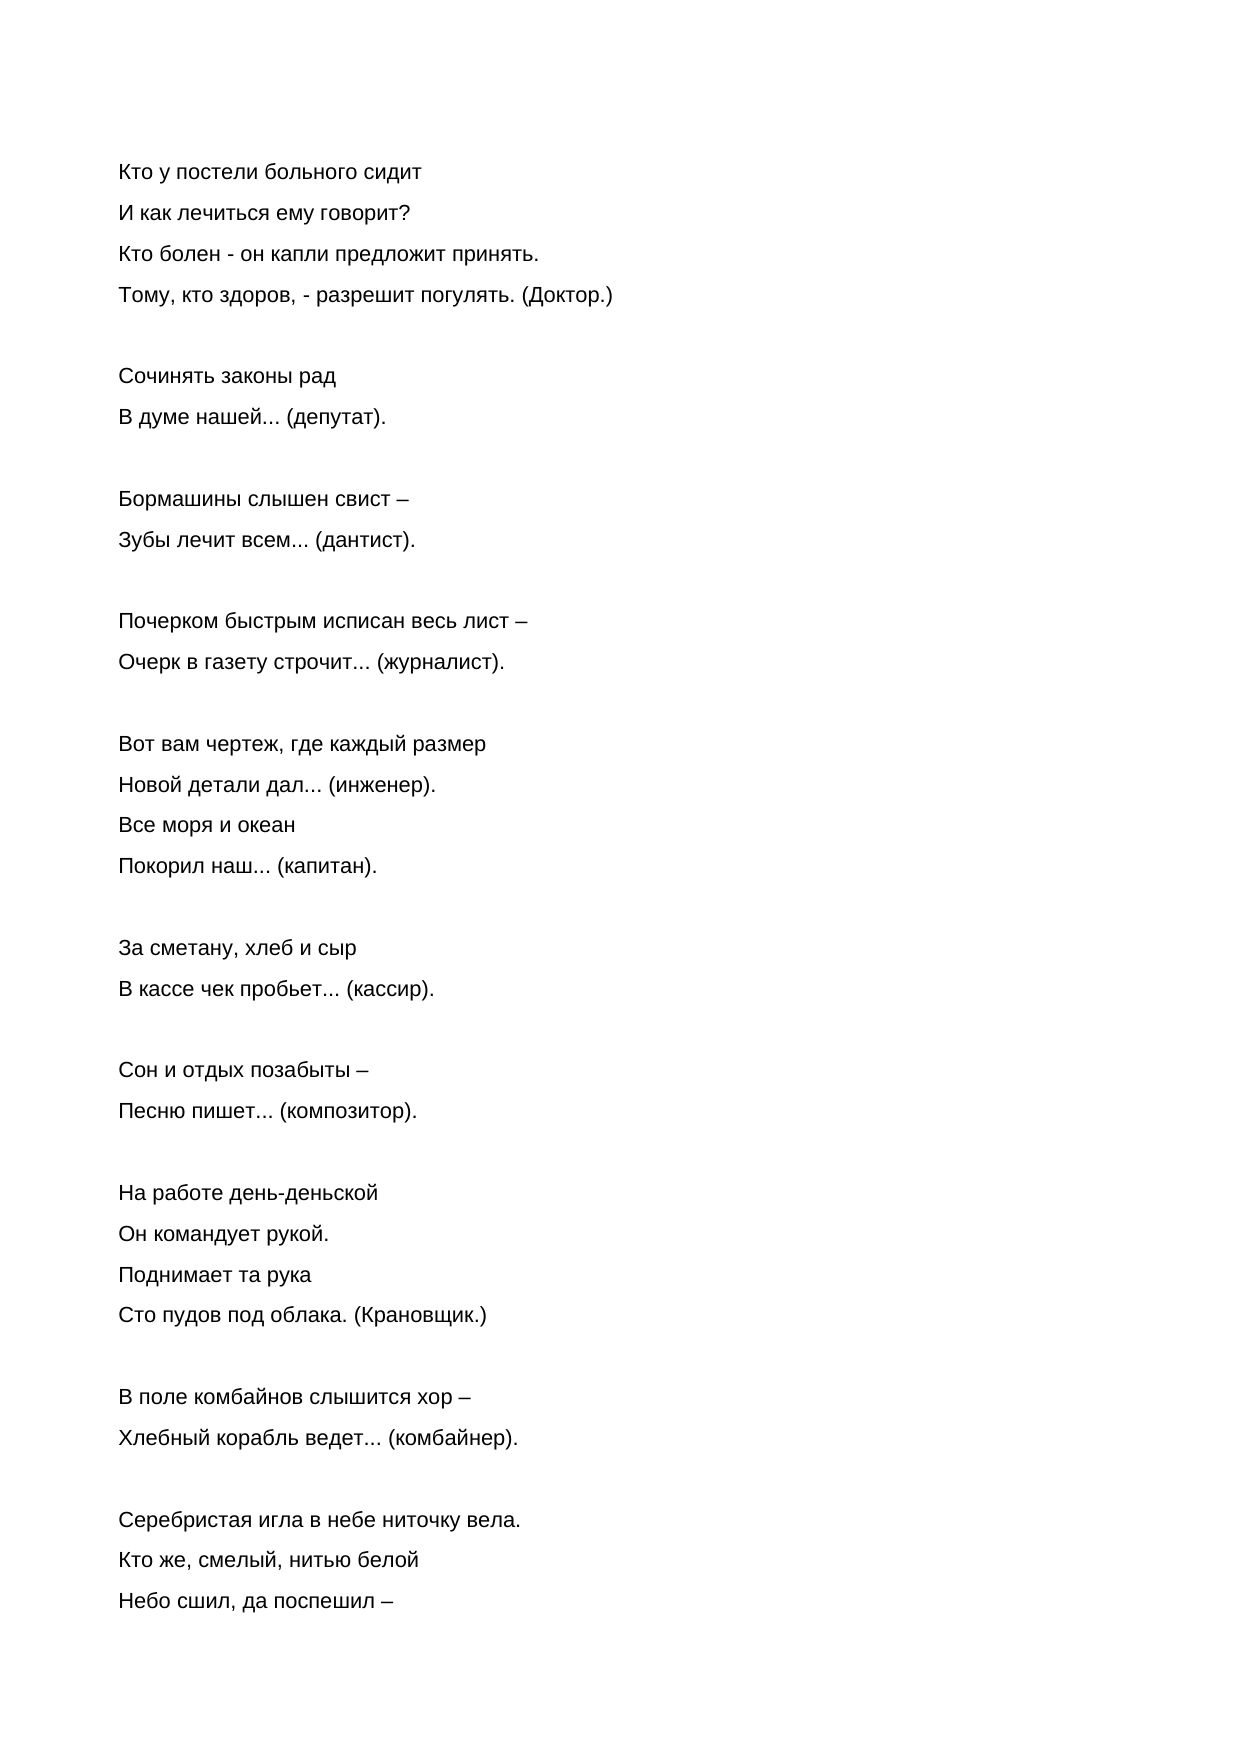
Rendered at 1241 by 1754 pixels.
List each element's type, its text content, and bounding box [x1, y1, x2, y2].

text Почерком быстрым исписан весь лист – [118, 608, 1122, 633]
text Зубы лечит всем... (дантист). [118, 526, 1122, 552]
text Бормашины слышен свист – [118, 486, 1122, 511]
text В кассе чек пробьет... (кассир). [118, 976, 1122, 1001]
text Песню пишет... (композитор). [118, 1098, 1122, 1123]
text Поднимает та рука [118, 1261, 1122, 1287]
text Серебристая игла в небе ниточку вела. [118, 1506, 1122, 1532]
text Покорил наш... (капитан). [118, 853, 1122, 878]
text Сочинять законы рад [118, 363, 1122, 388]
text Кто болен - он капли предложит принять. [118, 241, 1122, 266]
text Вот вам чертеж, где каждый размер [118, 731, 1122, 756]
text Сон и отдых позабыты – [118, 1057, 1122, 1082]
text В думе нашей... (депутат). [118, 404, 1122, 429]
text Очерк в газету строчит... (журналист). [118, 649, 1122, 674]
text Небо сшил, да поспешил – [118, 1588, 1122, 1613]
text За сметану, хлеб и сыр [118, 935, 1122, 960]
text Тому, кто здоров, - разрешит погулять. (Доктор.) [118, 281, 1122, 307]
text Кто же, смелый, нитью белой [118, 1547, 1122, 1572]
text Он командует рукой. [118, 1221, 1122, 1246]
text Кто у постели больного сидит [118, 159, 1122, 184]
text Новой детали дал... (инженер). [118, 771, 1122, 797]
text Все моря и океан [118, 812, 1122, 837]
text На работе день-деньской [118, 1180, 1122, 1205]
text Хлебный корабль ведет... (комбайнер). [118, 1425, 1122, 1450]
text И как лечиться ему говорит? [118, 200, 1122, 225]
text Сто пудов под облака. (Крановщик.) [118, 1302, 1122, 1327]
text В поле комбайнов слышится хор – [118, 1384, 1122, 1409]
